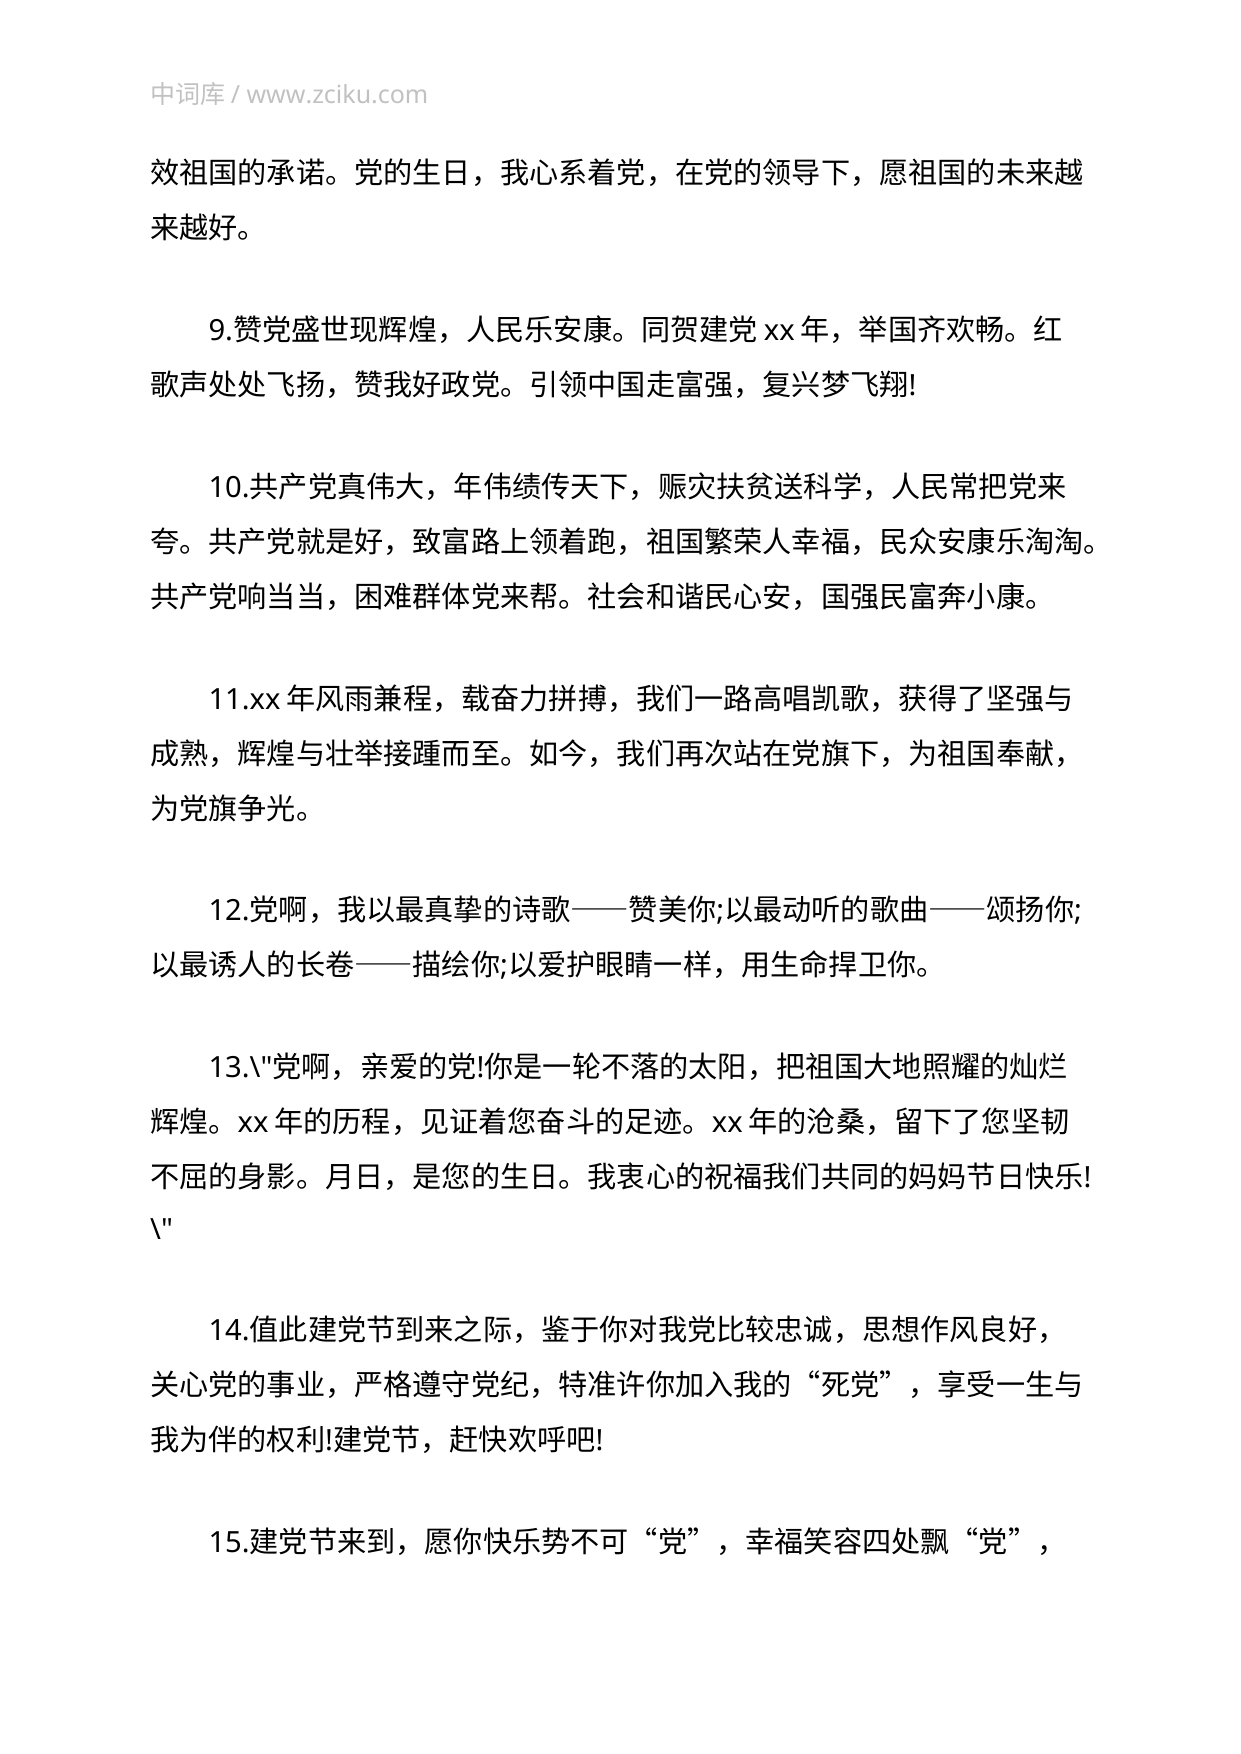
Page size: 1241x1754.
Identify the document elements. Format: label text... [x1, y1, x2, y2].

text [150, 1518, 1090, 1561]
text 10.共产党真伟大，年伟绩传天下，赈灾扶贫送科学，人民常把党来夸。共产党就是好，致富路上领着跑，祖国繁荣人幸福，民众安康乐淘淘。共产党响当当，困难群体党来帮。社会和谐民心安，国强民富奔小康。 [150, 464, 1090, 616]
text 14.值此建党节到来之际，鉴于你对我党比较忠诚，思想作风良好，关心党的事业，严格遵守党纪，特准许你加入我的“死党”，享受一生与我为伴的权利!建党节，赶快欢呼吧! [150, 1307, 1090, 1459]
text 11.xx年风雨兼程，载奋力拼搏，我们一路高唱凯歌，获得了坚强与成熟，辉煌与壮举接踵而至。如今，我们再次站在党旗下，为祖国奉献，为党旗争光。 [150, 675, 1090, 827]
text 13.\"党啊，亲爱的党!你是一轮不落的太阳，把祖国大地照耀的灿烂辉煌。xx年的历程，见证着您奋斗的足迹。xx年的沧桑，留下了您坚韧不屈的身影。月日，是您的生日。我衷心的祝福我们共同的妈妈节日快乐!\" [150, 1044, 1090, 1248]
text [150, 150, 1090, 247]
text 12.党啊，我以最真挚的诗歌——赞美你;以最动听的歌曲——颂扬你;以最诱人的长卷——描绘你;以爱护眼睛一样，用生命捍卫你。 [150, 887, 1090, 984]
text 9.赞党盛世现辉煌，人民乐安康。同贺建党xx年，举国齐欢畅。红歌声处处飞扬，赞我好政党。引领中国走富强，复兴梦飞翔! [150, 307, 1090, 404]
